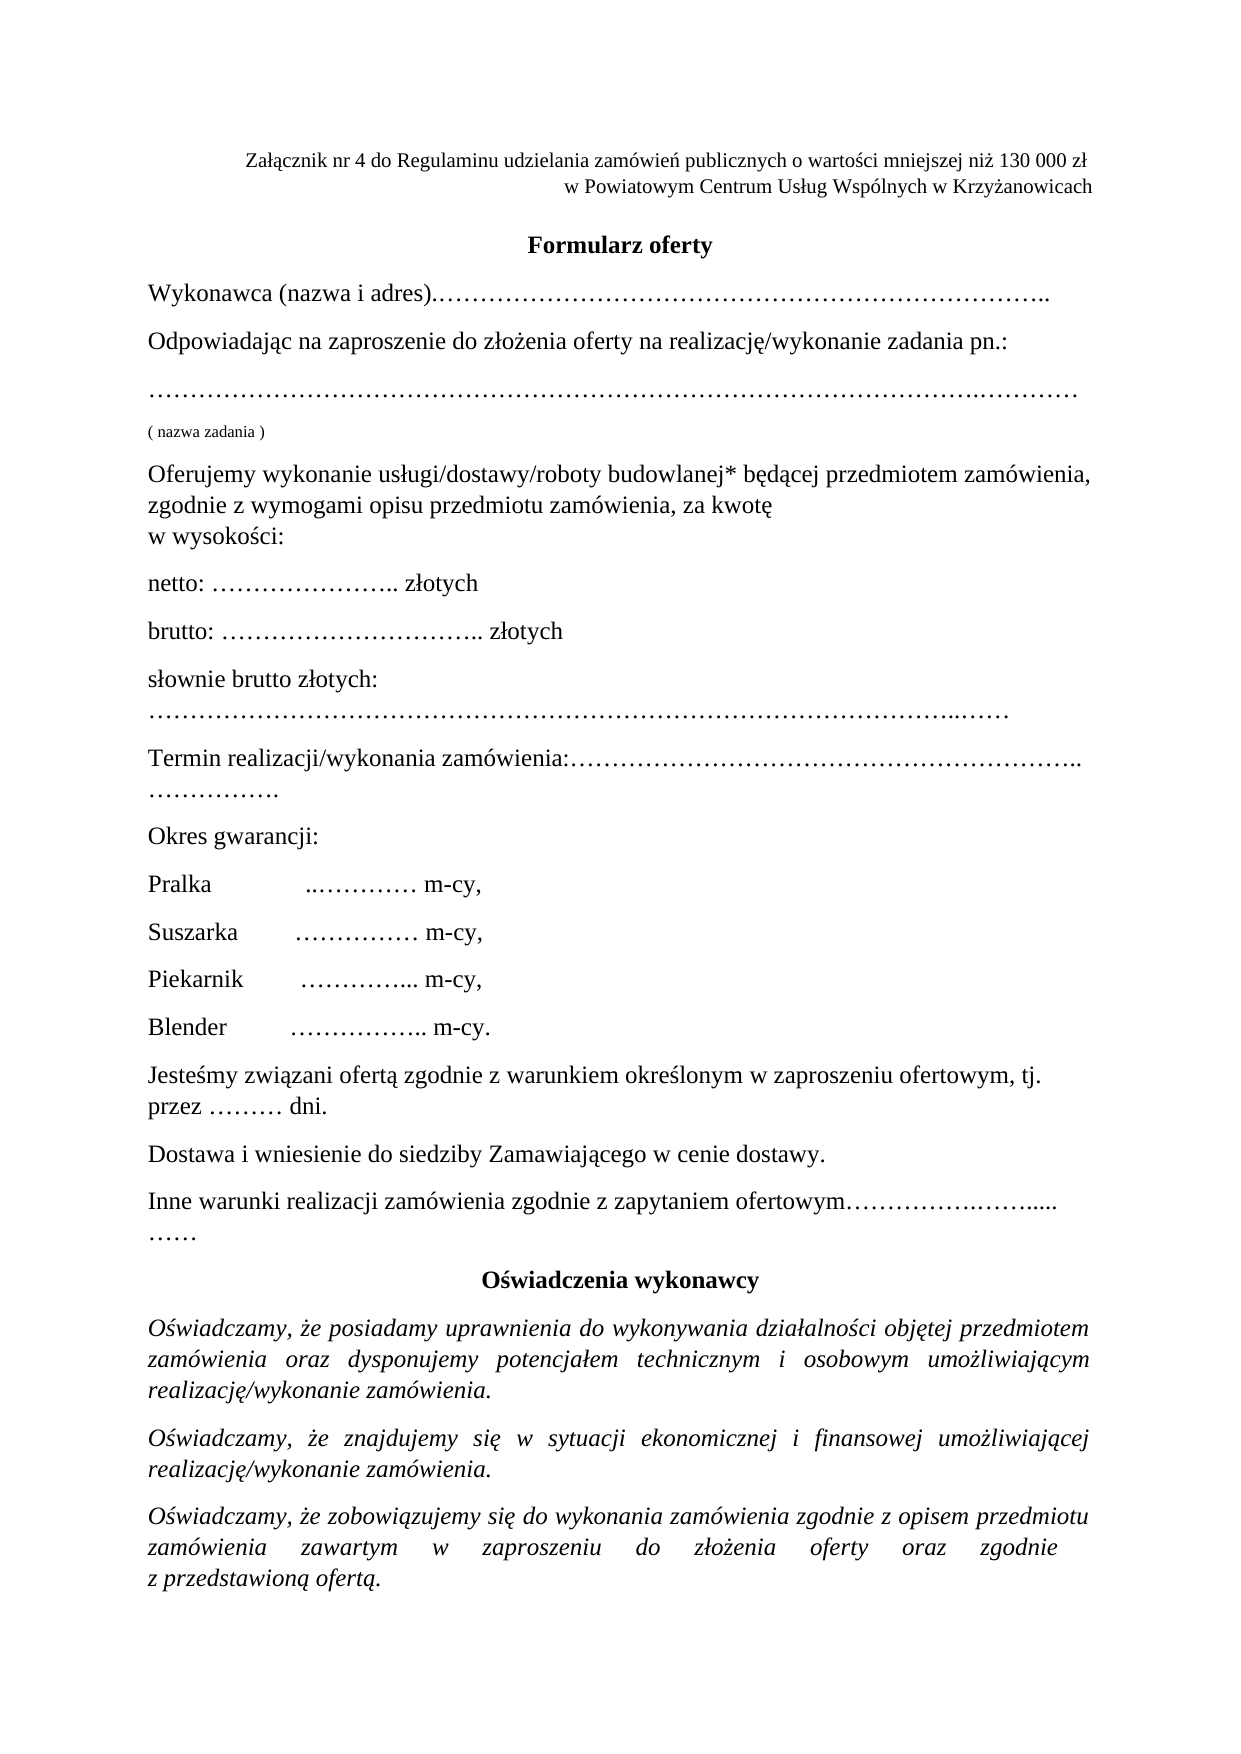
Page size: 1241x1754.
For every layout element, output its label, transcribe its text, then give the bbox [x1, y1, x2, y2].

text netto: ………………….. złotych [148, 568, 1093, 597]
text Formularz oferty [148, 231, 1093, 259]
text Suszarka …………… m-cy, [148, 917, 1093, 946]
text Oświadczamy, że znajdujemy się w sytuacji ekonomicznej i finansowej umożliwiającej realizację/wykonanie zamówienia. [148, 1423, 1093, 1482]
text Inne warunki realizacji zamówienia zgodnie z zapytaniem ofertowym…………….…….....…… [148, 1186, 1093, 1246]
text ( nazwa zadania ) [148, 421, 1093, 441]
text Jesteśmy związani ofertą zgodnie z warunkiem określonym w zaproszeniu ofertowym, tj. przez ……… dni. [148, 1060, 1093, 1120]
text Oferujemy wykonanie usługi/dostawy/roboty budowlanej* będącej przedmiotem zamówienia, zgodnie z wymogami opisu przedmiotu zamówienia, za kwotę w wysokości: [148, 459, 1093, 549]
text Blender …………….. m-cy. [148, 1012, 1093, 1041]
text Wykonawca (nazwa i adres).……………………………………………………………….. [148, 278, 1093, 307]
text Okres gwarancji: [148, 821, 1093, 850]
text Załącznik nr 4 do Regulaminu udzielania zamówień publicznych o wartości mniejszej niż 130 000 zł w Powiatowym Centrum Usług Wspólnych w Krzyżanowicach [148, 148, 1093, 198]
text Oświadczenia wykonawcy [148, 1265, 1093, 1294]
text słownie brutto złotych:……………………………………………………………………………………..…… [148, 664, 1093, 724]
text ……………………………………………………………………………………….………… [148, 374, 1093, 402]
text brutto: ………………………….. złotych [148, 616, 1093, 645]
text Oświadczamy, że zobowiązujemy się do wykonania zamówienia zgodnie z opisem przedmiotu zamówienia zawartym w zaproszeniu do złożenia oferty oraz zgodnie z przedstawioną ofertą. [148, 1501, 1093, 1592]
text Termin realizacji/wykonania zamówienia:……………………………………………………..……………. [148, 743, 1093, 802]
text Piekarnik …………... m-cy, [148, 964, 1093, 993]
text Pralka ..………… m-cy, [148, 869, 1093, 898]
text Oświadczamy, że posiadamy uprawnienia do wykonywania działalności objętej przedmiotem zamówienia oraz dysponujemy potencjałem technicznym i osobowym umożliwiającym realizację/wykonanie zamówienia. [148, 1313, 1093, 1404]
text Odpowiadając na zaproszenie do złożenia oferty na realizację/wykonanie zadania pn.: [148, 326, 1093, 355]
text Dostawa i wniesienie do siedziby Zamawiającego w cenie dostawy. [148, 1139, 1093, 1167]
